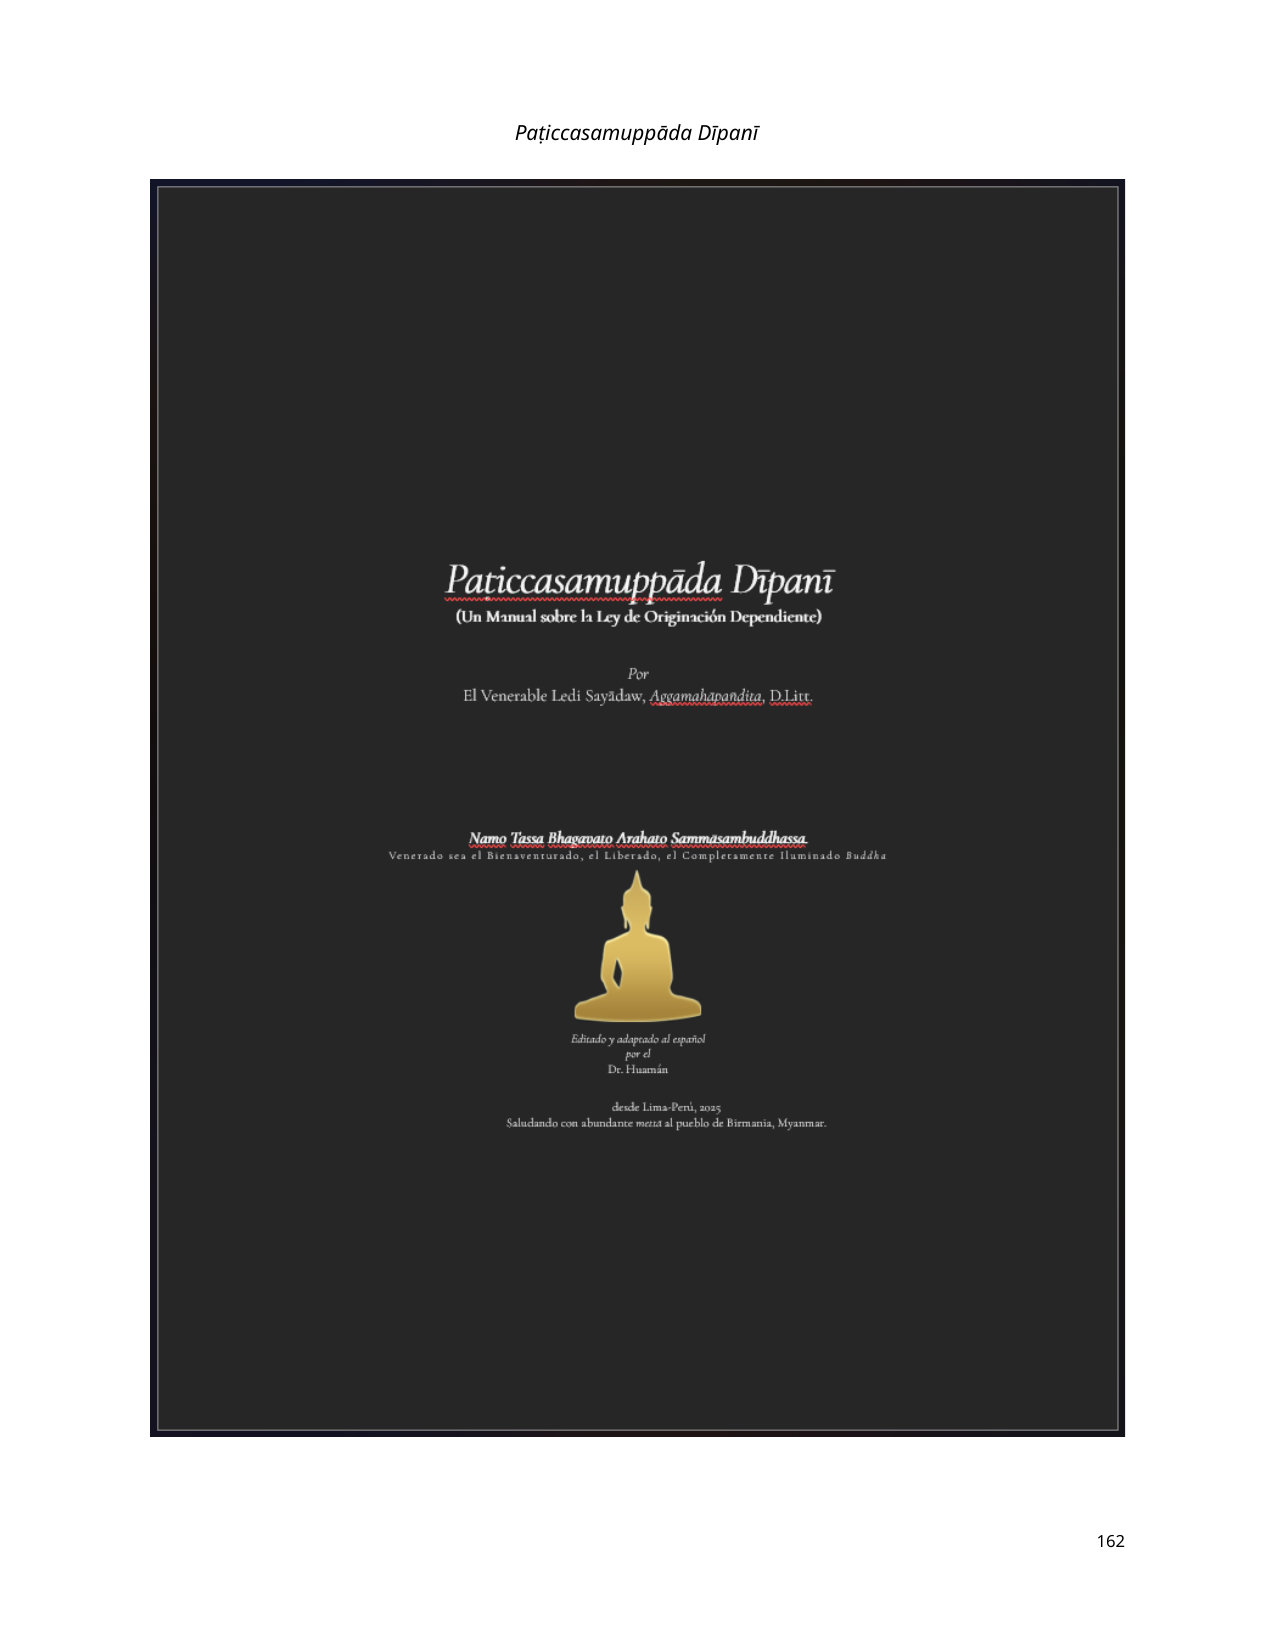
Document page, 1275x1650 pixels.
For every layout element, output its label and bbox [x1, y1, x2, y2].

picture [150, 179, 1125, 1437]
